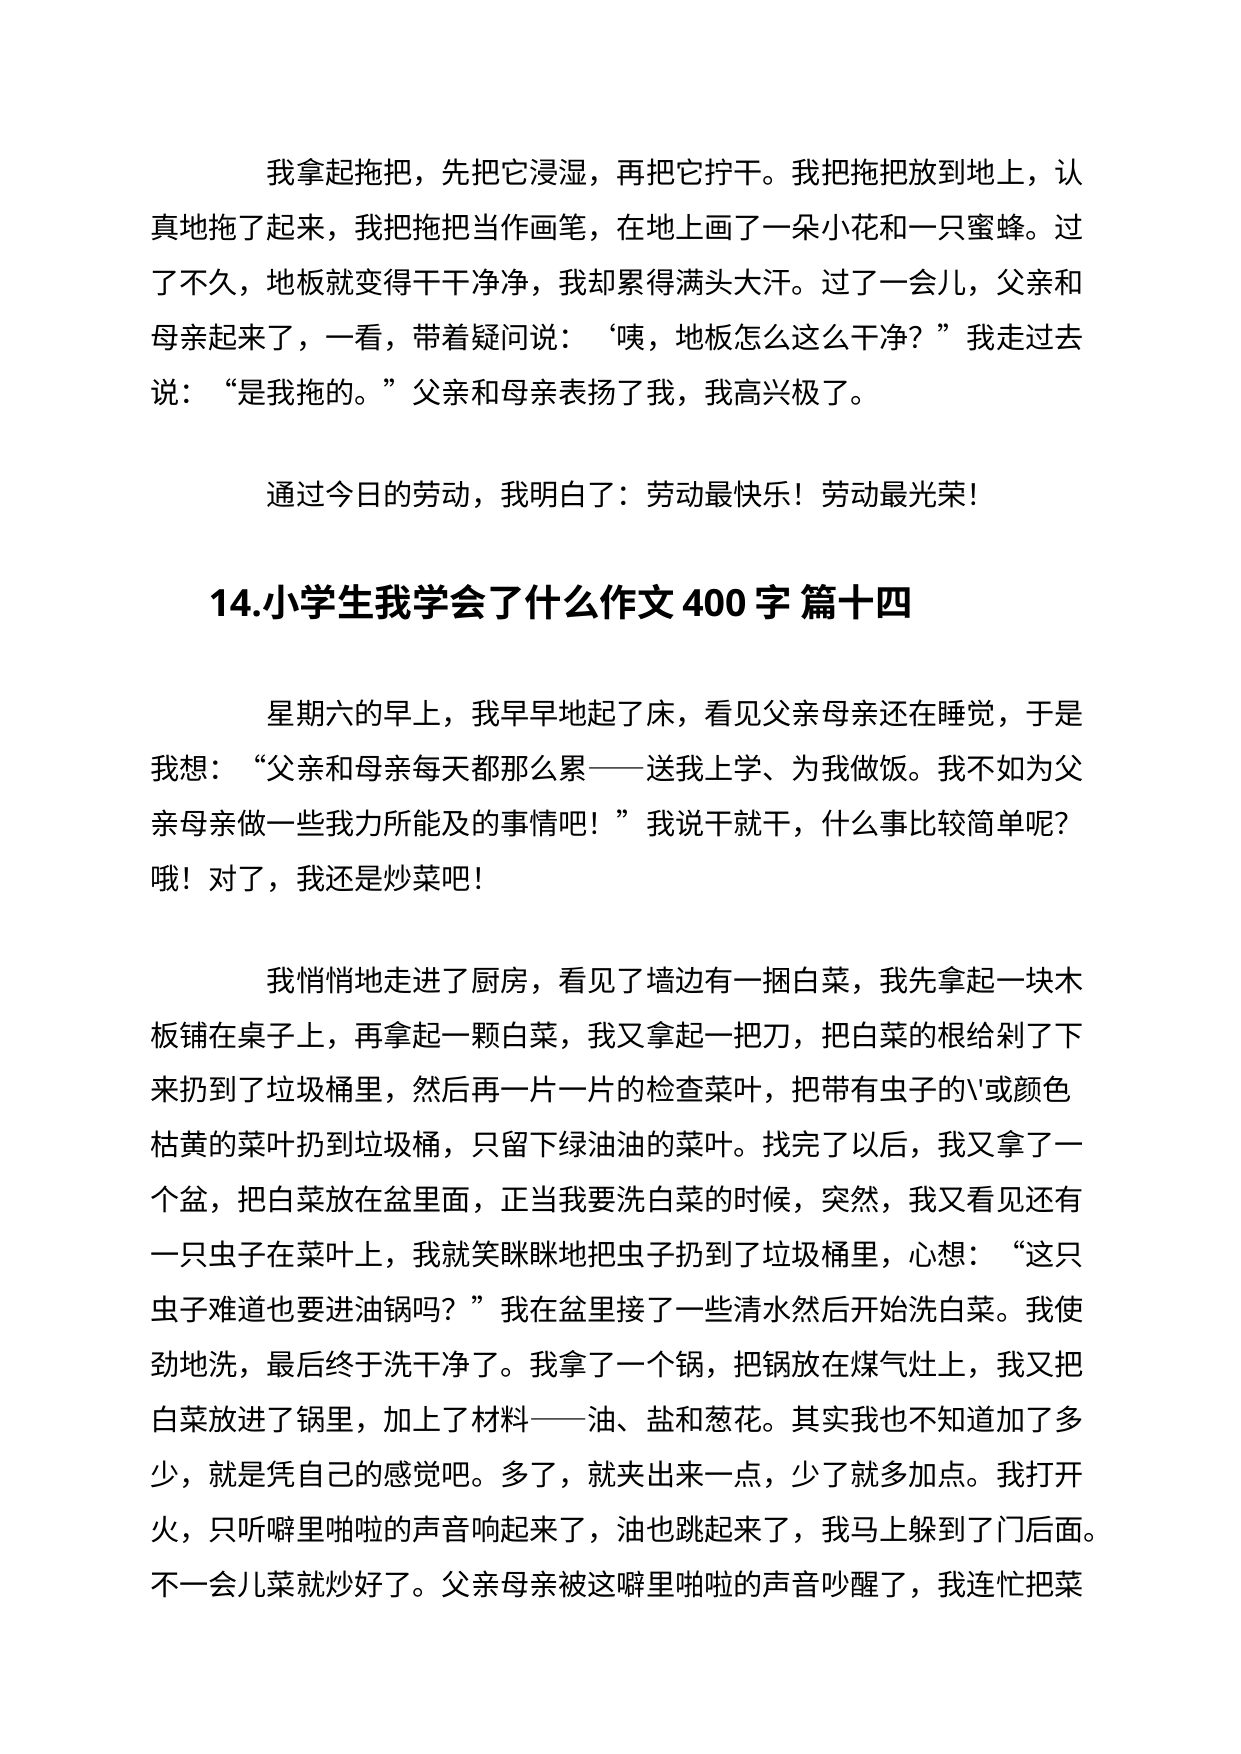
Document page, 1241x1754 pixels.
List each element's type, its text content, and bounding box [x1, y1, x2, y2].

text 通过今日的劳动，我明白了：劳动最快乐！劳动最光荣！ [150, 471, 1090, 514]
text 14.小学生我学会了什么作文400字 篇十四 [150, 573, 1090, 628]
text 星期六的早上，我早早地起了床，看见父亲母亲还在睡觉，于是我想：“父亲和母亲每天都那么累——送我上学、为我做饭。我不如为父亲母亲做一些我力所能及的事情吧！”我说干就干，什么事比较简单呢？哦！对了，我还是炒菜吧！ [150, 691, 1090, 898]
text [150, 957, 1090, 1603]
text 我拿起拖把，先把它浸湿，再把它拧干。我把拖把放到地上，认真地拖了起来，我把拖把当作画笔，在地上画了一朵小花和一只蜜蜂。过了不久，地板就变得干干净净，我却累得满头大汗。过了一会儿，父亲和母亲起来了，一看，带着疑问说：‘咦，地板怎么这么干净？”我走过去说：“是我拖的。”父亲和母亲表扬了我，我高兴极了。 [150, 150, 1090, 412]
